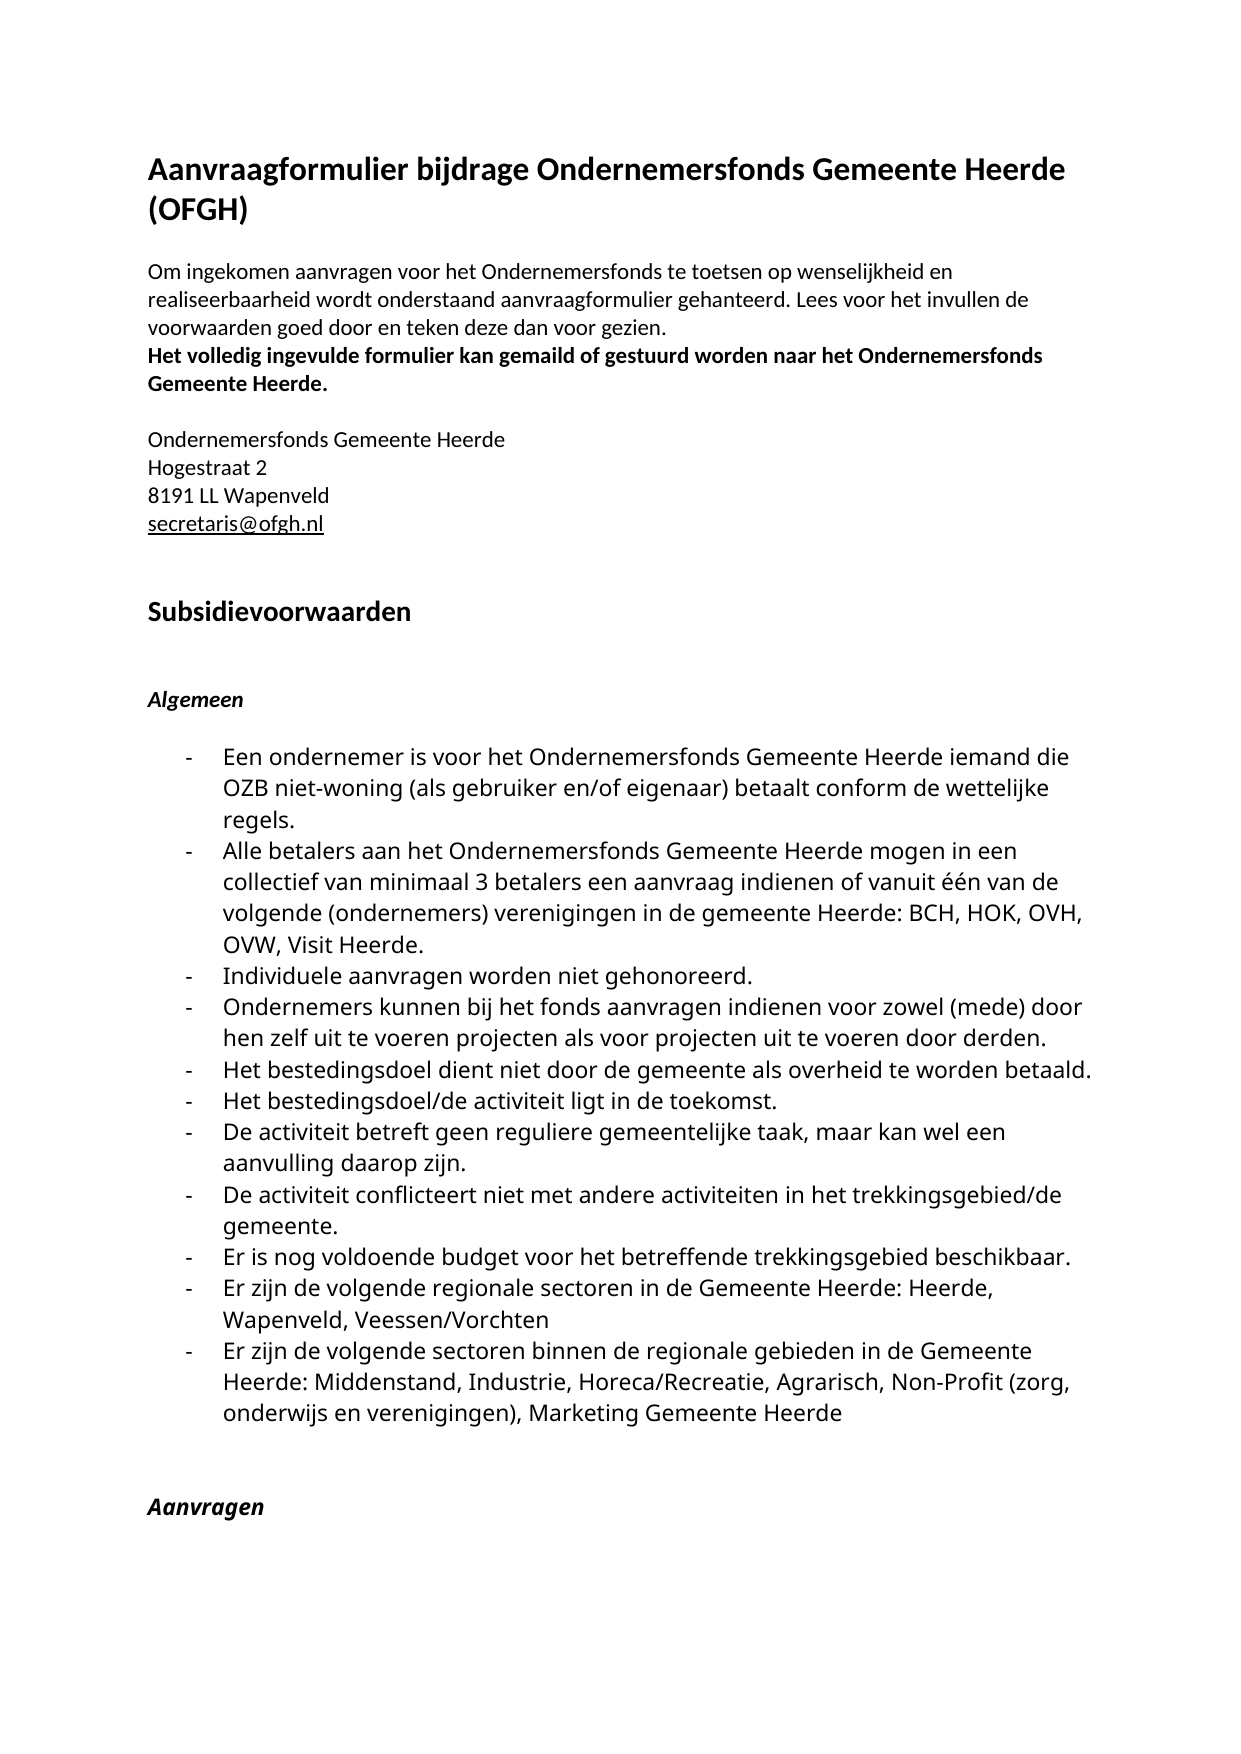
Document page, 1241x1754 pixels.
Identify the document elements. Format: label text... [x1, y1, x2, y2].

list De activiteit conflicteert niet met andere activiteiten in het trekkingsgebied/de gemeente. [185, 1178, 1093, 1241]
text Aanvragen [148, 1491, 1093, 1522]
list Individuele aanvragen worden niet gehonoreerd. [185, 960, 1093, 991]
text Algemeen [148, 685, 1093, 713]
text secretaris@ofgh.nl [148, 509, 1093, 537]
text Ondernemersfonds Gemeente Heerde [148, 425, 1093, 453]
list Een ondernemer is voor het Ondernemersfonds Gemeente Heerde iemand die OZB niet-woning (als gebruiker en/of eigenaar) betaalt conform de wettelijke regels. [185, 741, 1093, 835]
list Ondernemers kunnen bij het fonds aanvragen indienen voor zowel (mede) door hen zelf uit te voeren projecten als voor projecten uit te voeren door derden. [185, 991, 1093, 1053]
text Om ingekomen aanvragen voor het Ondernemersfonds te toetsen op wenselijkheid en realiseerbaarheid wordt onderstaand aanvraagformulier gehanteerd. Lees voor het invullen de voorwaarden goed door en teken deze dan voor gezien. [148, 257, 1093, 341]
text Aanvraagformulier bijdrage Ondernemersfonds Gemeente Heerde (OFGH) [148, 148, 1093, 229]
text Het volledig ingevulde formulier kan gemaild of gestuurd worden naar het Ondernemersfonds Gemeente Heerde. [148, 341, 1093, 397]
list Het bestedingsdoel/de activiteit ligt in de toekomst. [185, 1085, 1093, 1116]
text Hogestraat 2 [148, 453, 1093, 481]
list Er zijn de volgende sectoren binnen de regionale gebieden in de Gemeente Heerde: Middenstand, Industrie, Horeca/Recreatie, Agrarisch, Non-Profit (zorg, onderwijs en verenigingen), Marketing Gemeente Heerde [185, 1335, 1093, 1428]
text Subsidievoorwaarden [148, 593, 1093, 629]
list Er is nog voldoende budget voor het betreffende trekkingsgebied beschikbaar. [185, 1241, 1093, 1272]
list Het bestedingsdoel dient niet door de gemeente als overheid te worden betaald. [185, 1053, 1093, 1085]
list Er zijn de volgende regionale sectoren in de Gemeente Heerde: Heerde, Wapenveld, Veessen/Vorchten [185, 1272, 1093, 1335]
text 8191 LL Wapenveld [148, 481, 1093, 509]
list Alle betalers aan het Ondernemersfonds Gemeente Heerde mogen in een collectief van minimaal 3 betalers een aanvraag indienen of vanuit één van de volgende (ondernemers) verenigingen in de gemeente Heerde: BCH, HOK, OVH, OVW, Visit Heerde. [185, 835, 1093, 960]
list De activiteit betreft geen reguliere gemeentelijke taak, maar kan wel een aanvulling daarop zijn. [185, 1116, 1093, 1178]
